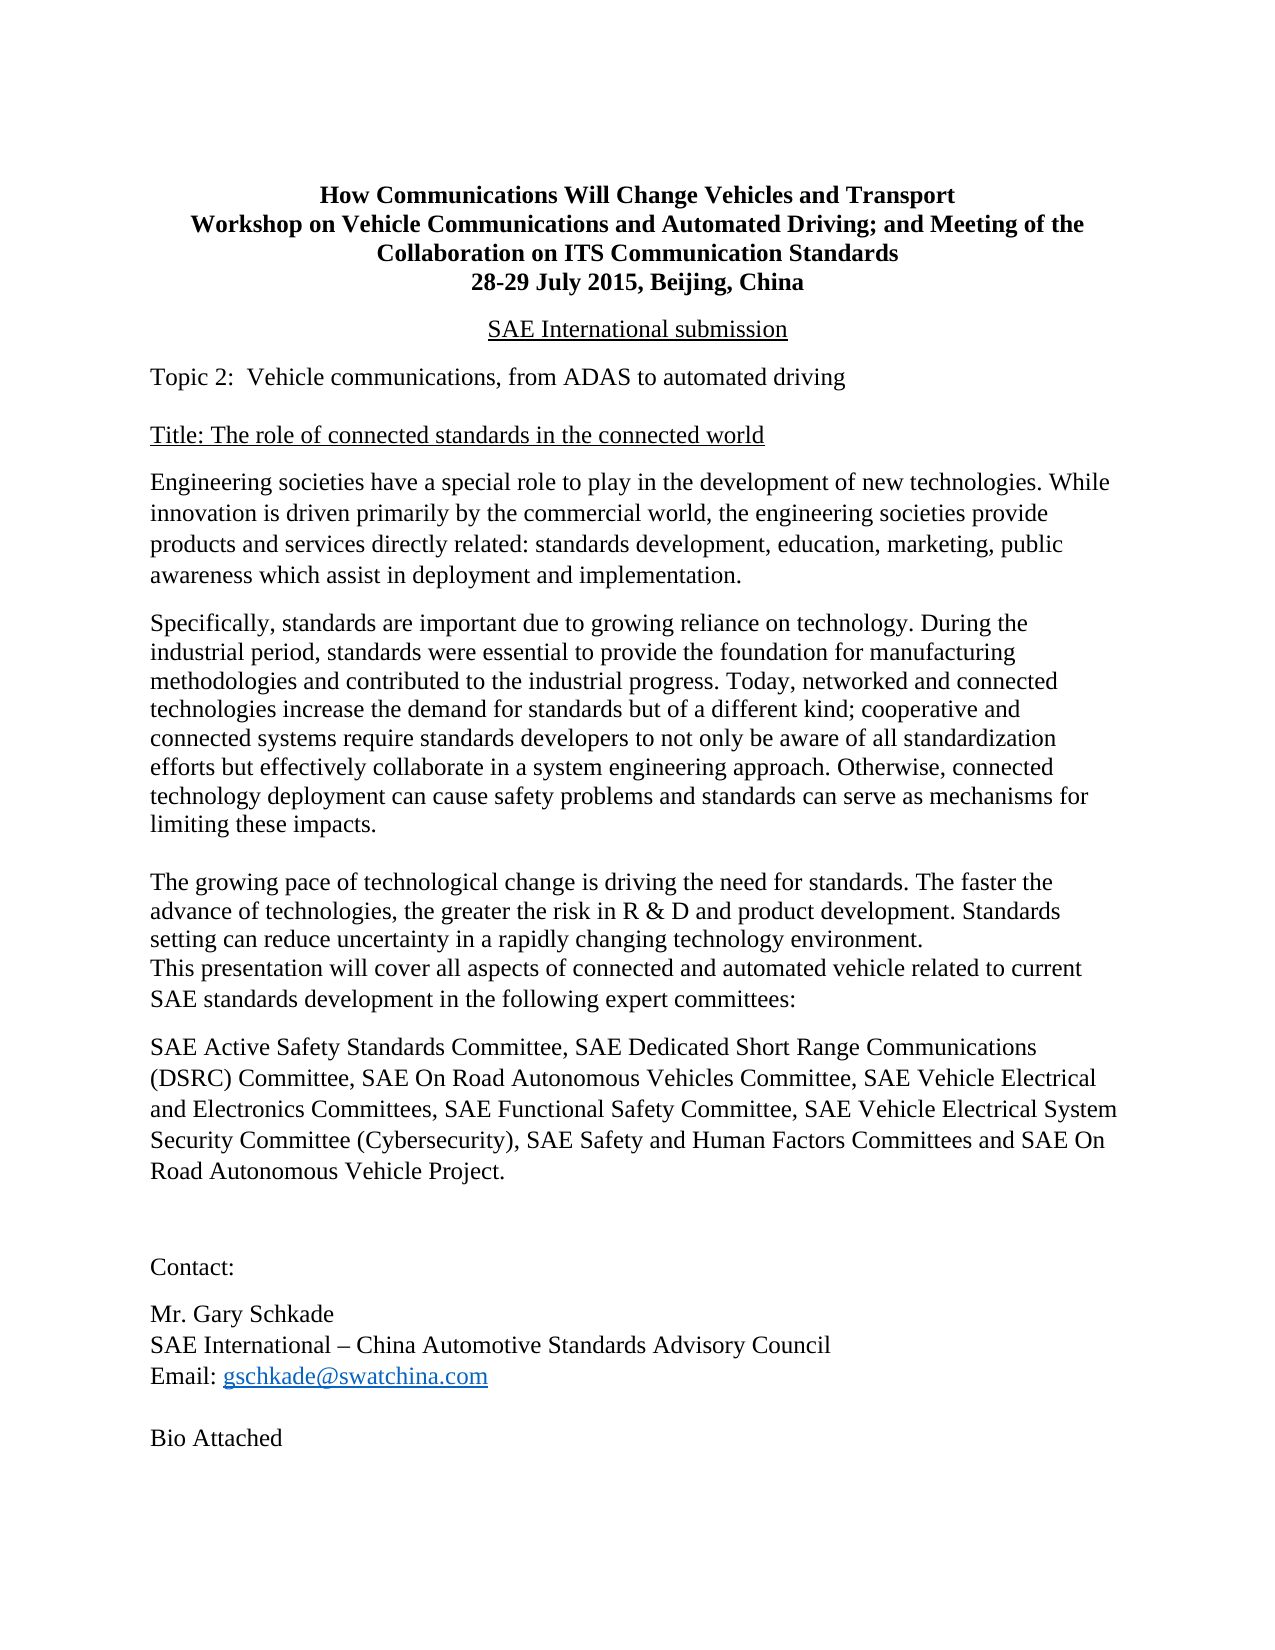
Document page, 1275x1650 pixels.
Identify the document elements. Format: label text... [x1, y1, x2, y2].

text SAE International – China Automotive Standards Advisory Council [150, 1330, 1125, 1359]
text Specifically, standards are important due to growing reliance on technology. During the industrial period, standards were essential to provide the foundation for manufacturing methodologies and contributed to the industrial progress. Today, networked and connected technologies increase the demand for standards but of a different kind; cooperative and connected systems require standards developers to not only be aware of all standardization efforts but effectively collaborate in a system engineering approach. Otherwise, connected technology deployment can cause safety problems and standards can serve as mechanisms for limiting these impacts. [150, 608, 1125, 838]
text This presentation will cover all aspects of connected and automated vehicle related to current SAE standards development in the following expert committees: [150, 953, 1125, 1013]
text The growing pace of technological change is driving the need for standards. The faster the advance of technologies, the greater the risk in R & D and product development. Standards setting can reduce uncertainty in a rapidly changing technology environment. [150, 867, 1125, 953]
text SAE International submission [150, 314, 1125, 343]
text 28-29 July 2015, Beijing, China [150, 267, 1125, 296]
text Contact: [150, 1252, 1125, 1280]
text Topic 2: Vehicle communications, from ADAS to automated driving [150, 362, 1125, 391]
text Bio Attached [150, 1423, 1125, 1452]
text Workshop on Vehicle Communications and Automated Driving; and Meeting of the Collaboration on ITS Communication Standards [150, 209, 1125, 267]
text Title: The role of connected standards in the connected world [150, 420, 1125, 448]
text How Communications Will Change Vehicles and Transport [150, 181, 1125, 209]
text Mr. Gary Schkade [150, 1299, 1125, 1328]
text SAE Active Safety Standards Committee, SAE Dedicated Short Range Communications (DSRC) Committee, SAE On Road Autonomous Vehicles Committee, SAE Vehicle Electrical and Electronics Committees, SAE Functional Safety Committee, SAE Vehicle Electrical System Security Committee (Cybersecurity), SAE Safety and Human Factors Committees and SAE On Road Autonomous Vehicle Project. [150, 1032, 1125, 1185]
text Email: gschkade@swatchina.com [150, 1361, 1125, 1390]
text Engineering societies have a special role to play in the development of new technologies. While innovation is driven primarily by the commercial world, the engineering societies provide products and services directly related: standards development, education, marketing, public awareness which assist in deployment and implementation. [150, 467, 1125, 589]
